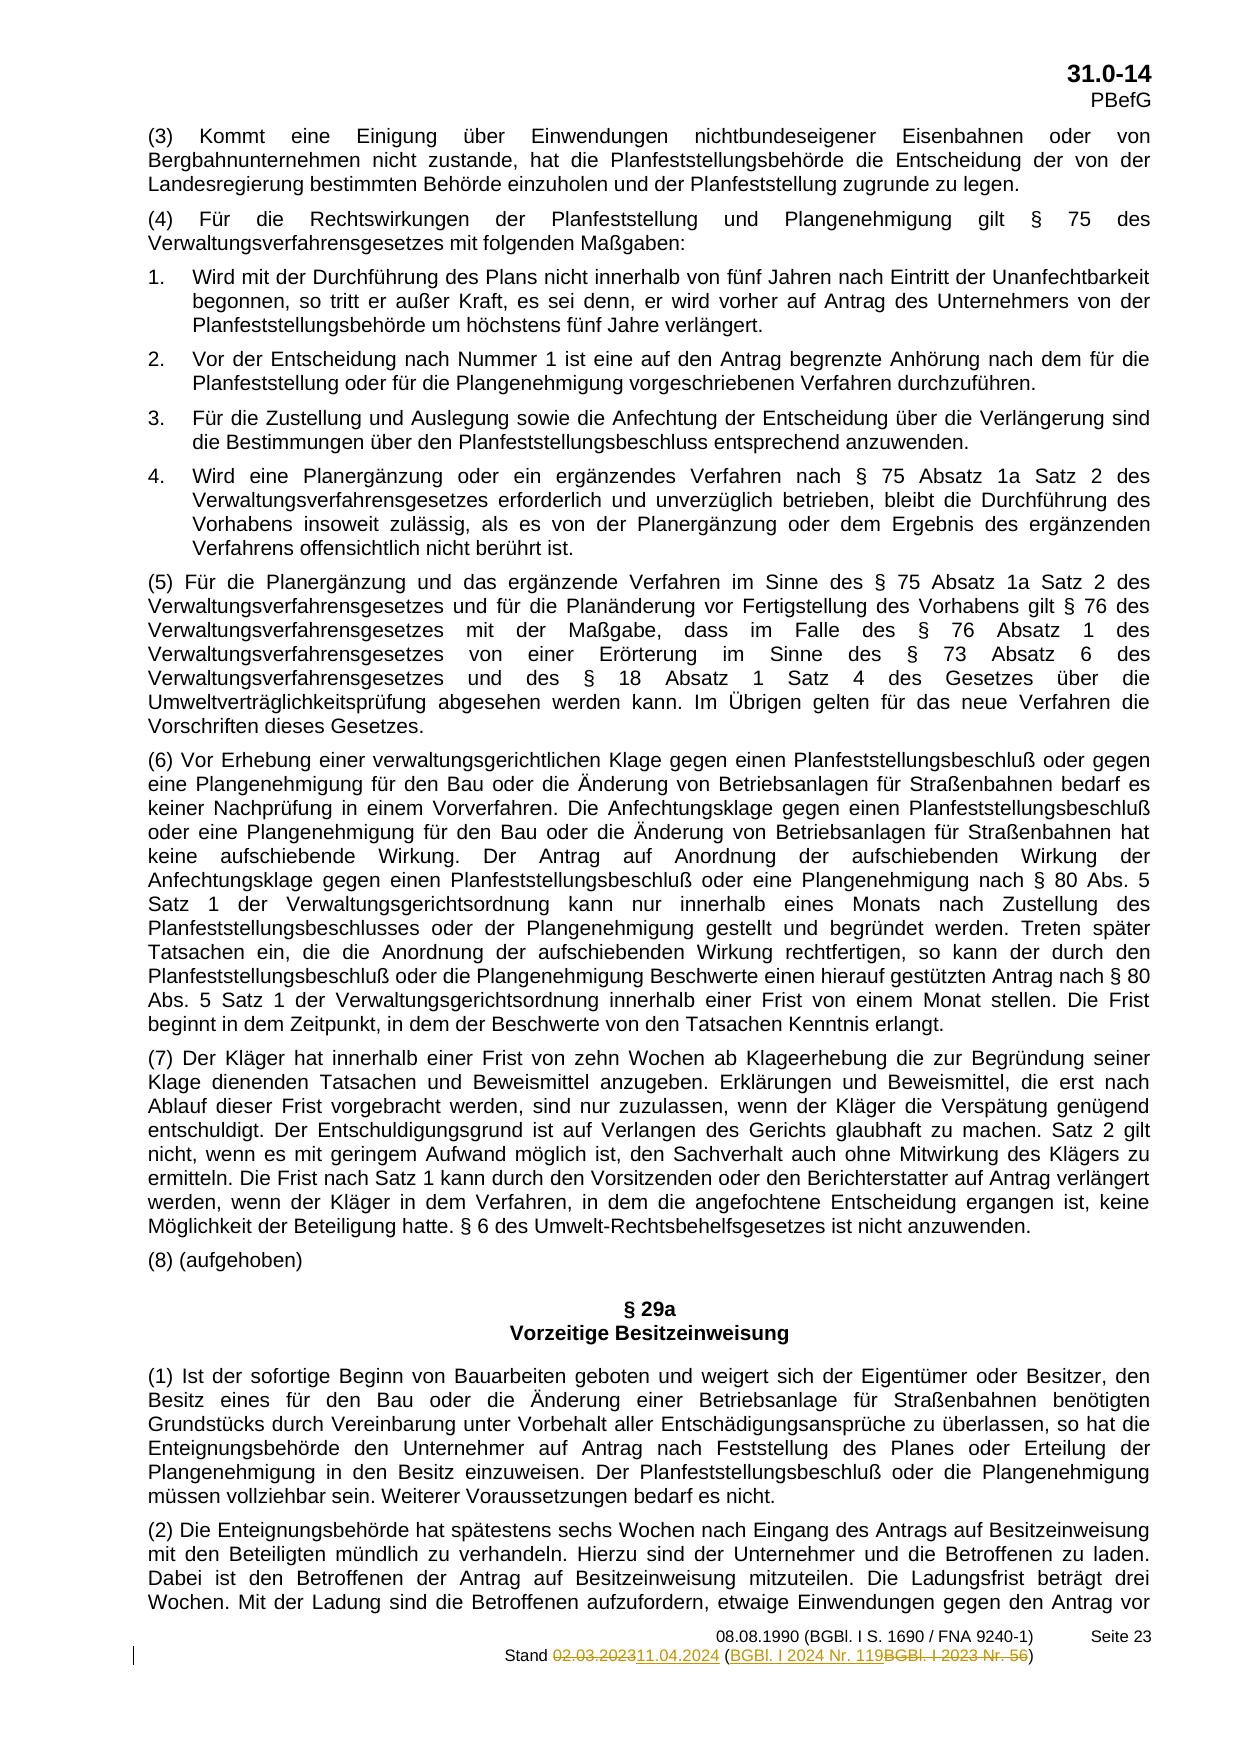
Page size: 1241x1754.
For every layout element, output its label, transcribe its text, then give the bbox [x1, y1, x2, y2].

text (6) Vor Erhebung einer verwaltungsgerichtlichen Klage gegen einen Planfeststellungsbeschluß oder gegen eine Plangenehmigung für den Bau oder die Änderung von Betriebsanlagen für Straßenbahnen bedarf es keiner Nachprüfung in einem Vorverfahren. Die Anfechtungsklage gegen einen Planfeststellungsbeschluß oder eine Plangenehmigung für den Bau oder die Änderung von Betriebsanlagen für Straßenbahnen hat keine aufschiebende Wirkung. Der Antrag auf Anordnung der aufschiebenden Wirkung der Anfechtungsklage gegen einen Planfeststellungsbeschluß oder eine Plangenehmigung nach § 80 Abs. 5 Satz 1 der Verwaltungsgerichtsordnung kann nur innerhalb eines Monats nach Zustellung des Planfeststellungsbeschlusses oder der Plangenehmigung gestellt und begründet werden. Treten später Tatsachen ein, die die Anordnung der aufschiebenden Wirkung rechtfertigen, so kann der durch den Planfeststellungsbeschluß oder die Plangenehmigung Beschwerte einen hierauf gestützten Antrag nach § 80 Abs. 5 Satz 1 der Verwaltungsgerichtsordnung innerhalb einer Frist von einem Monat stellen. Die Frist beginnt in dem Zeitpunkt, in dem der Beschwerte von den Tatsachen Kenntnis erlangt. [148, 748, 1152, 1036]
text (8) (aufgehoben) [148, 1248, 1152, 1272]
text 3. Für die Zustellung und Auslegung sowie die Anfechtung der Entscheidung über die Verlängerung sind die Bestimmungen über den Planfeststellungsbeschluss entsprechend anzuwenden. [148, 406, 1152, 453]
text (1) Ist der sofortige Beginn von Bauarbeiten geboten und weigert sich der Eigentümer oder Besitzer, den Besitz eines für den Bau oder die Änderung einer Betriebsanlage für Straßenbahnen benötigten Grundstücks durch Vereinbarung unter Vorbehalt aller Entschädigungsansprüche zu überlassen, so hat die Enteignungsbehörde den Unternehmer auf Antrag nach Feststellung des Planes oder Erteilung der Plangenehmigung in den Besitz einzuweisen. Der Planfeststellungsbeschluß oder die Plangenehmigung müssen vollziehbar sein. Weiterer Voraussetzungen bedarf es nicht. [148, 1364, 1152, 1508]
text 2. Vor der Entscheidung nach Nummer 1 ist eine auf den Antrag begrenzte Anhörung nach dem für die Planfeststellung oder für die Plangenehmigung vorgeschriebenen Verfahren durchzuführen. [148, 347, 1152, 395]
text 1. Wird mit der Durchführung des Plans nicht innerhalb von fünf Jahren nach Eintritt der Unanfechtbarkeit begonnen, so tritt er außer Kraft, es sei denn, er wird vorher auf Antrag des Unternehmers von der Planfeststellungsbehörde um höchstens fünf Jahre verlängert. [148, 265, 1152, 337]
text (4) Für die Rechtswirkungen der Planfeststellung und Plangenehmigung gilt § 75 des Verwaltungsverfahrensgesetzes mit folgenden Maßgaben: [148, 207, 1152, 254]
text (3) Kommt eine Einigung über Einwendungen nichtbundeseigener Eisenbahnen oder von Bergbahnunternehmen nicht zustande, hat die Planfeststellungsbehörde die Entscheidung der von der Landesregierung bestimmten Behörde einzuholen und der Planfeststellung zugrunde zu legen. [148, 124, 1152, 196]
text (7) Der Kläger hat innerhalb einer Frist von zehn Wochen ab Klageerhebung die zur Begründung seiner Klage dienenden Tatsachen und Beweismittel anzugeben. Erklärungen und Beweismittel, die erst nach Ablauf dieser Frist vorgebracht werden, sind nur zuzulassen, wenn der Kläger die Verspätung genügend entschuldigt. Der Entschuldigungsgrund ist auf Verlangen des Gerichts glaubhaft zu machen. Satz 2 gilt nicht, wenn es mit geringem Aufwand möglich ist, den Sachverhalt auch ohne Mitwirkung des Klägers zu ermitteln. Die Frist nach Satz 1 kann durch den Vorsitzenden oder den Berichterstatter auf Antrag verlängert werden, wenn der Kläger in dem Verfahren, in dem die angefochtene Entscheidung ergangen ist, keine Möglichkeit der Beteiligung hatte. § 6 des Umwelt-Rechtsbehelfsgesetzes ist nicht anzuwenden. [148, 1046, 1152, 1238]
subtitle § 29a Vorzeitige Besitzeinweisung [148, 1297, 1152, 1345]
text (5) Für die Planergänzung und das ergänzende Verfahren im Sinne des § 75 Absatz 1a Satz 2 des Verwaltungsverfahrensgesetzes und für die Planänderung vor Fertigstellung des Vorhabens gilt § 76 des Verwaltungsverfahrensgesetzes mit der Maßgabe, dass im Falle des § 76 Absatz 1 des Verwaltungsverfahrensgesetzes von einer Erörterung im Sinne des § 73 Absatz 6 des Verwaltungsverfahrensgesetzes und des § 18 Absatz 1 Satz 4 des Gesetzes über die Umweltverträglichkeitsprüfung abgesehen werden kann. Im Übrigen gelten für das neue Verfahren die Vorschriften dieses Gesetzes. [148, 570, 1152, 738]
text 4. Wird eine Planergänzung oder ein ergänzendes Verfahren nach § 75 Absatz 1a Satz 2 des Verwaltungsverfahrensgesetzes erforderlich und unverzüglich betrieben, bleibt die Durchführung des Vorhabens insoweit zulässig, als es von der Planergänzung oder dem Ergebnis des ergänzenden Verfahrens offensichtlich nicht berührt ist. [148, 464, 1152, 560]
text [148, 1518, 1152, 1614]
